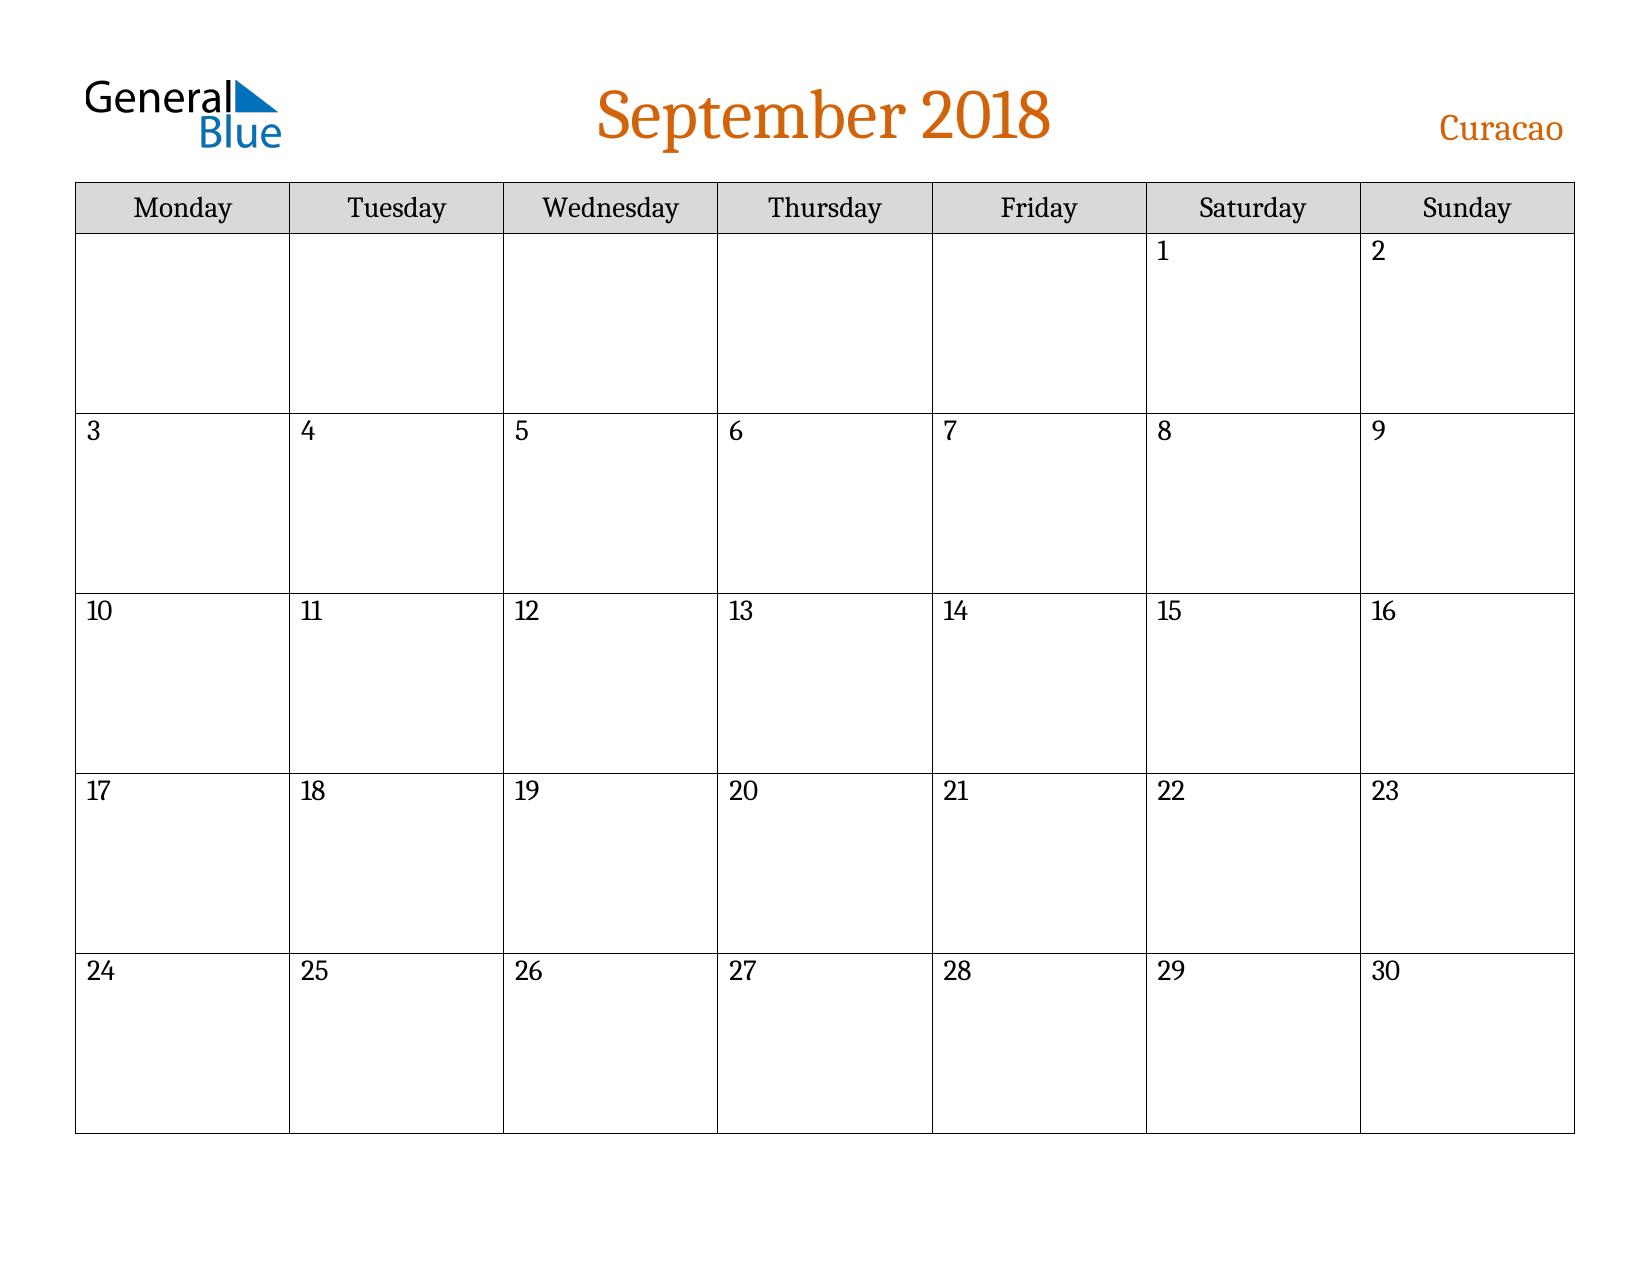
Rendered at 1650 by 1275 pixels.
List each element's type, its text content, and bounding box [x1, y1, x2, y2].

table_cell 12 [504, 594, 717, 630]
table_cell 22 [1147, 774, 1360, 810]
table_cell 18 [290, 774, 503, 810]
table_cell Monday [76, 183, 289, 233]
table_header Curacao [1146, 75, 1574, 182]
table_cell [504, 810, 717, 953]
table_cell [290, 630, 503, 773]
table_cell 28 [933, 954, 1146, 990]
table_cell [933, 234, 1146, 270]
table_cell [76, 450, 289, 593]
table_cell 13 [718, 594, 932, 630]
table_cell [76, 810, 289, 953]
table_cell Thursday [718, 183, 932, 233]
table_cell 16 [1361, 594, 1574, 630]
table_cell 24 [76, 954, 289, 990]
table_cell Wednesday [504, 183, 717, 233]
table_cell [1147, 630, 1360, 773]
table_cell [1361, 810, 1574, 953]
table_cell 3 [76, 414, 289, 450]
table_cell [933, 810, 1146, 953]
table_cell [1147, 270, 1360, 413]
table_cell [290, 810, 503, 953]
table_cell [504, 990, 717, 1133]
table_cell [718, 810, 932, 953]
table_cell [1147, 810, 1360, 953]
table_cell 20 [718, 774, 932, 810]
table_cell 19 [504, 774, 717, 810]
table_cell [718, 450, 932, 593]
table_cell [76, 270, 289, 413]
table_cell [1147, 990, 1360, 1133]
table_cell 21 [933, 774, 1146, 810]
table_cell 11 [290, 594, 503, 630]
table_cell 4 [290, 414, 503, 450]
table_cell [933, 990, 1146, 1133]
table_cell [718, 990, 932, 1133]
table_cell [933, 630, 1146, 773]
table_cell 17 [76, 774, 289, 810]
table_cell Saturday [1147, 183, 1360, 233]
table_cell [76, 234, 289, 270]
table_cell 25 [290, 954, 503, 990]
table_cell 14 [933, 594, 1146, 630]
table_cell [1361, 450, 1574, 593]
table_cell Sunday [1361, 183, 1574, 233]
table_cell [718, 234, 932, 270]
table_cell [504, 270, 717, 413]
table_cell 9 [1361, 414, 1574, 450]
table_cell 8 [1147, 414, 1360, 450]
table_cell [718, 630, 932, 773]
table_cell 5 [504, 414, 717, 450]
table_cell [76, 990, 289, 1133]
table_cell 26 [504, 954, 717, 990]
table_cell 7 [933, 414, 1146, 450]
table_cell 27 [718, 954, 932, 990]
table_header September 2018 [504, 75, 1146, 182]
table_cell 23 [1361, 774, 1574, 810]
table_cell [1361, 630, 1574, 773]
table_cell 29 [1147, 954, 1360, 990]
table_cell [1361, 270, 1574, 413]
table_cell [504, 450, 717, 593]
table_cell [933, 450, 1146, 593]
table_cell Friday [933, 183, 1146, 233]
table_cell [76, 630, 289, 773]
table_cell [504, 630, 717, 773]
table_cell Tuesday [290, 183, 503, 233]
table_cell [718, 270, 932, 413]
table_cell 1 [1147, 234, 1360, 270]
table_cell [504, 234, 717, 270]
table_cell [933, 270, 1146, 413]
table_header [76, 75, 503, 182]
table_cell [1361, 990, 1574, 1133]
table_cell [290, 990, 503, 1133]
table_cell 30 [1361, 954, 1574, 990]
picture [86, 80, 281, 148]
table_cell [290, 270, 503, 413]
table_cell 10 [76, 594, 289, 630]
table_cell 2 [1361, 234, 1574, 270]
table_cell 6 [718, 414, 932, 450]
table_cell [290, 450, 503, 593]
table_cell [1147, 450, 1360, 593]
table_cell [290, 234, 503, 270]
table_cell 15 [1147, 594, 1360, 630]
